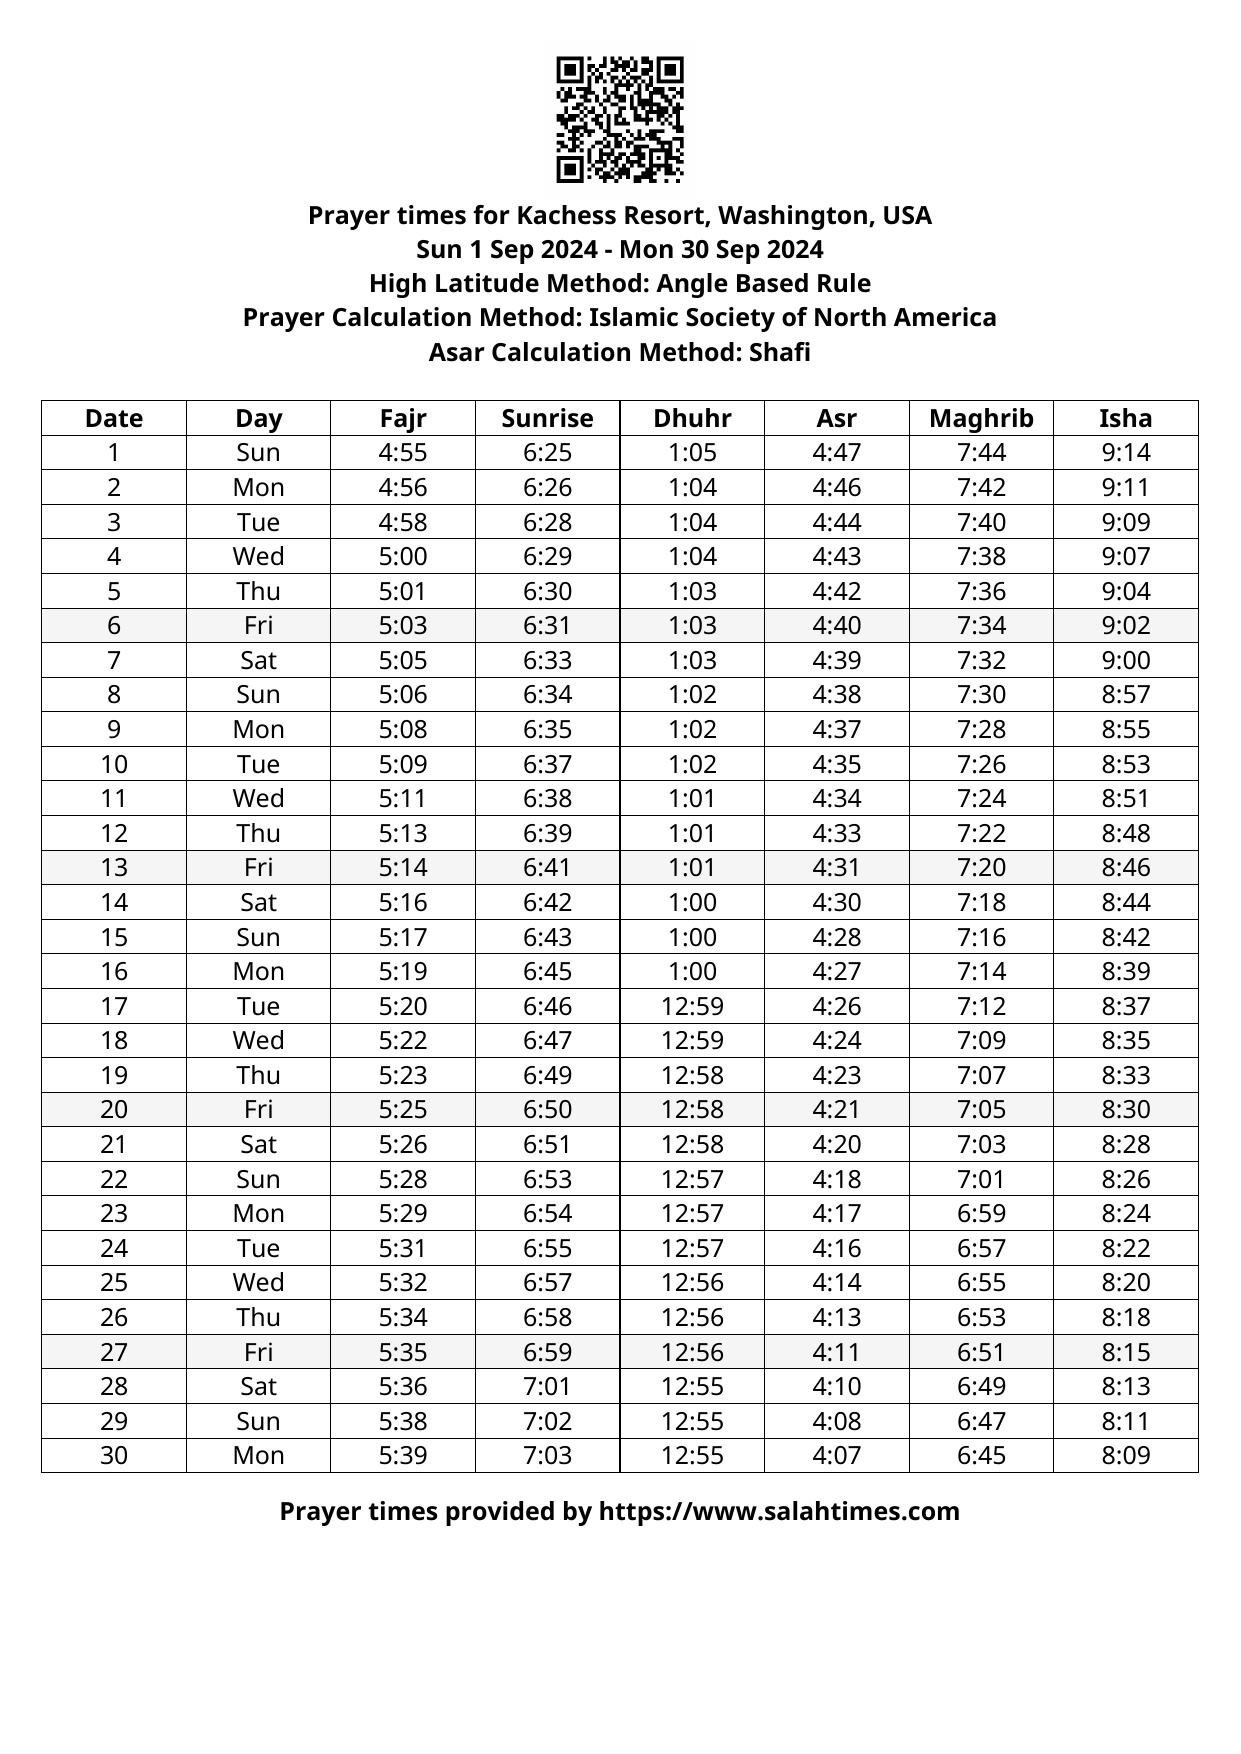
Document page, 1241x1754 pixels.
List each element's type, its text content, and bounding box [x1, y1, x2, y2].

table_header Date [42, 401, 186, 434]
table_cell 7:12 [910, 989, 1053, 1022]
table_cell 4:24 [765, 1024, 909, 1057]
table_cell 7:30 [910, 678, 1053, 711]
table_cell Tue [187, 989, 330, 1022]
table_cell 7:26 [910, 747, 1053, 780]
table_cell 6:49 [476, 1058, 619, 1092]
table_cell 7:44 [910, 436, 1053, 469]
table_cell 6:58 [476, 1300, 619, 1334]
text Prayer Calculation Method: Islamic Society of North America [42, 300, 1198, 334]
table_cell Sun [187, 1404, 330, 1437]
table_cell 12 [42, 816, 186, 849]
table_cell 5:17 [331, 920, 475, 953]
table_cell 7:20 [910, 851, 1053, 884]
table_cell 14 [42, 885, 186, 919]
text Prayer times provided by https://www.salahtimes.com [42, 1494, 1198, 1528]
table_cell 8:55 [1054, 712, 1198, 746]
table_cell 18 [42, 1024, 186, 1057]
table_cell 4:18 [765, 1162, 909, 1195]
table_cell 8:44 [1054, 885, 1198, 919]
table_cell 26 [42, 1300, 186, 1334]
table_cell Fri [187, 1093, 330, 1126]
table_cell 5:16 [331, 885, 475, 919]
table_cell 7:18 [910, 885, 1053, 919]
table_cell 9 [42, 712, 186, 746]
table_cell Wed [187, 1024, 330, 1057]
table_header Maghrib [910, 401, 1053, 434]
table_cell 7:38 [910, 539, 1053, 573]
table_cell 1:02 [621, 678, 764, 711]
table_cell 10 [42, 747, 186, 780]
table_cell 12:56 [621, 1300, 764, 1334]
table_cell 6:55 [910, 1266, 1053, 1299]
table_cell 1:00 [621, 920, 764, 953]
table_cell 12:56 [621, 1266, 764, 1299]
table_cell 6:47 [910, 1404, 1053, 1437]
table_cell 13 [42, 851, 186, 884]
table_cell 8:13 [1054, 1369, 1198, 1403]
table_cell 7:01 [476, 1369, 619, 1403]
table_cell Fri [187, 851, 330, 884]
table_cell 5:11 [331, 781, 475, 815]
table_cell 1:00 [621, 954, 764, 988]
table_cell 1:05 [621, 436, 764, 469]
table_cell 4:46 [765, 470, 909, 504]
table_cell 4:58 [331, 505, 475, 538]
table_cell 8:33 [1054, 1058, 1198, 1092]
table_cell 12:59 [621, 1024, 764, 1057]
table_cell 12:57 [621, 1231, 764, 1264]
table_cell 7:16 [910, 920, 1053, 953]
table_cell 8:53 [1054, 747, 1198, 780]
table_cell Sun [187, 1162, 330, 1195]
table_cell 6:46 [476, 989, 619, 1022]
table_cell 7:05 [910, 1093, 1053, 1126]
table_cell Sat [187, 1127, 330, 1161]
table_cell Mon [187, 712, 330, 746]
table_cell 4:40 [765, 609, 909, 642]
table_cell 4:30 [765, 885, 909, 919]
table_cell 5:06 [331, 678, 475, 711]
table_cell Sat [187, 885, 330, 919]
table_cell 5:25 [331, 1093, 475, 1126]
table_cell 5:14 [331, 851, 475, 884]
table_cell 1 [42, 436, 186, 469]
table_cell 4:42 [765, 574, 909, 607]
table_cell 8:11 [1054, 1404, 1198, 1437]
text High Latitude Method: Angle Based Rule [42, 266, 1198, 300]
table_cell 3 [42, 505, 186, 538]
table_cell 5:08 [331, 712, 475, 746]
table_cell 27 [42, 1335, 186, 1368]
table_cell 4:20 [765, 1127, 909, 1161]
table_cell 1:00 [621, 885, 764, 919]
table_cell 12:59 [621, 989, 764, 1022]
table_cell 5:36 [331, 1369, 475, 1403]
table_cell 1:04 [621, 505, 764, 538]
table_cell 1:04 [621, 539, 764, 573]
table_cell 6:28 [476, 505, 619, 538]
table_cell 7:07 [910, 1058, 1053, 1092]
table_cell Tue [187, 505, 330, 538]
table_header Fajr [331, 401, 475, 434]
table_cell 9:09 [1054, 505, 1198, 538]
table_cell Sat [187, 1369, 330, 1403]
table_cell 6:34 [476, 678, 619, 711]
table_cell 8:46 [1054, 851, 1198, 884]
picture [542, 41, 699, 198]
table_cell 8:28 [1054, 1127, 1198, 1161]
table_cell 6:42 [476, 885, 619, 919]
table_cell 6:39 [476, 816, 619, 849]
table_cell Wed [187, 539, 330, 573]
table_cell 7:28 [910, 712, 1053, 746]
table_cell 4:23 [765, 1058, 909, 1092]
table_cell 22 [42, 1162, 186, 1195]
table_cell 1:01 [621, 851, 764, 884]
table_cell 12:57 [621, 1162, 764, 1195]
table_cell 6:54 [476, 1196, 619, 1230]
table_cell 4:08 [765, 1404, 909, 1437]
table_cell 17 [42, 989, 186, 1022]
table_cell 4:11 [765, 1335, 909, 1368]
table_cell Wed [187, 781, 330, 815]
table_cell 6:30 [476, 574, 619, 607]
table_cell 16 [42, 954, 186, 988]
table_cell 5:22 [331, 1024, 475, 1057]
table_cell 5:00 [331, 539, 475, 573]
table_cell 1:02 [621, 712, 764, 746]
table_cell 6:57 [476, 1266, 619, 1299]
table_cell 8:26 [1054, 1162, 1198, 1195]
table_cell 4:55 [331, 436, 475, 469]
table_cell 12:55 [621, 1404, 764, 1437]
table_cell 1:01 [621, 781, 764, 815]
table_cell 1:03 [621, 643, 764, 677]
table_cell Sun [187, 436, 330, 469]
table_cell 1:02 [621, 747, 764, 780]
table_cell 6:38 [476, 781, 619, 815]
table_cell 6:59 [910, 1196, 1053, 1230]
table_cell 12:55 [621, 1439, 764, 1472]
table_cell 7:02 [476, 1404, 619, 1437]
table_cell 4:56 [331, 470, 475, 504]
table_header Sunrise [476, 401, 619, 434]
table_cell Mon [187, 1196, 330, 1230]
table_cell 4:28 [765, 920, 909, 953]
table_cell 5:34 [331, 1300, 475, 1334]
table_cell 8:35 [1054, 1024, 1198, 1057]
table_cell 6:50 [476, 1093, 619, 1126]
table_cell Mon [187, 954, 330, 988]
table_cell 6:55 [476, 1231, 619, 1264]
table_cell 4:16 [765, 1231, 909, 1264]
table_cell 4:35 [765, 747, 909, 780]
table_cell 4:38 [765, 678, 909, 711]
table_cell 4:17 [765, 1196, 909, 1230]
table_cell 1:03 [621, 574, 764, 607]
table_cell Fri [187, 1335, 330, 1368]
table_header Isha [1054, 401, 1198, 434]
table_cell 9:00 [1054, 643, 1198, 677]
table_cell 4:07 [765, 1439, 909, 1472]
table_cell 4:31 [765, 851, 909, 884]
table_cell 5:13 [331, 816, 475, 849]
table_cell 5:32 [331, 1266, 475, 1299]
table_cell 8:24 [1054, 1196, 1198, 1230]
table_cell 5:03 [331, 609, 475, 642]
table_cell 8:15 [1054, 1335, 1198, 1368]
table_cell 6:49 [910, 1369, 1053, 1403]
table_cell Thu [187, 574, 330, 607]
text Asar Calculation Method: Shafi [42, 334, 1198, 368]
table_cell Thu [187, 1300, 330, 1334]
table_cell Mon [187, 1439, 330, 1472]
table_cell 6:43 [476, 920, 619, 953]
table_cell 4:39 [765, 643, 909, 677]
table_cell Fri [187, 609, 330, 642]
table_cell 4:10 [765, 1369, 909, 1403]
table_cell 2 [42, 470, 186, 504]
table_cell 5:26 [331, 1127, 475, 1161]
table_cell 5:19 [331, 954, 475, 988]
text Prayer times for Kachess Resort, Washington, USA [42, 198, 1198, 232]
table_cell 12:58 [621, 1093, 764, 1126]
table_cell 7:34 [910, 609, 1053, 642]
table_cell 9:07 [1054, 539, 1198, 573]
table_cell 9:14 [1054, 436, 1198, 469]
table_cell 7:22 [910, 816, 1053, 849]
table_cell 5:09 [331, 747, 475, 780]
table_cell 6:29 [476, 539, 619, 573]
table_cell 6:51 [476, 1127, 619, 1161]
table_cell 4:26 [765, 989, 909, 1022]
table_cell 8:42 [1054, 920, 1198, 953]
table_cell 7:03 [476, 1439, 619, 1472]
table_cell 8:37 [1054, 989, 1198, 1022]
table_cell 28 [42, 1369, 186, 1403]
table_cell 8 [42, 678, 186, 711]
table_cell 7:32 [910, 643, 1053, 677]
table_cell Thu [187, 1058, 330, 1092]
table_cell 12:57 [621, 1196, 764, 1230]
table_cell 8:20 [1054, 1266, 1198, 1299]
table_cell 6:47 [476, 1024, 619, 1057]
table_cell 5:29 [331, 1196, 475, 1230]
table_cell 6:53 [910, 1300, 1053, 1334]
table_cell 5:31 [331, 1231, 475, 1264]
table_cell 4:14 [765, 1266, 909, 1299]
table_cell 30 [42, 1439, 186, 1472]
table_cell 5:23 [331, 1058, 475, 1092]
table_cell Sun [187, 678, 330, 711]
table_cell 5:01 [331, 574, 475, 607]
table_cell 8:09 [1054, 1439, 1198, 1472]
table_cell Sun [187, 920, 330, 953]
table_cell 5:39 [331, 1439, 475, 1472]
table_cell 11 [42, 781, 186, 815]
table_cell 12:58 [621, 1058, 764, 1092]
table_cell 8:48 [1054, 816, 1198, 849]
table_cell 8:22 [1054, 1231, 1198, 1264]
table_cell 5:35 [331, 1335, 475, 1368]
table_cell 6 [42, 609, 186, 642]
table_cell Thu [187, 816, 330, 849]
table_cell 7:40 [910, 505, 1053, 538]
table_cell 4:21 [765, 1093, 909, 1126]
table_cell 1:04 [621, 470, 764, 504]
table_cell 29 [42, 1404, 186, 1437]
table_cell 7:14 [910, 954, 1053, 988]
table_cell 6:51 [910, 1335, 1053, 1368]
table_cell 4:33 [765, 816, 909, 849]
table_cell 6:53 [476, 1162, 619, 1195]
table_cell 15 [42, 920, 186, 953]
table_cell 8:57 [1054, 678, 1198, 711]
table_cell 4:27 [765, 954, 909, 988]
table_cell 8:51 [1054, 781, 1198, 815]
table_cell 7:09 [910, 1024, 1053, 1057]
table_cell 7:36 [910, 574, 1053, 607]
text Sun 1 Sep 2024 - Mon 30 Sep 2024 [42, 232, 1198, 266]
table_cell 6:31 [476, 609, 619, 642]
table_cell 4:34 [765, 781, 909, 815]
table_header Asr [765, 401, 909, 434]
table_header Day [187, 401, 330, 434]
table_cell 25 [42, 1266, 186, 1299]
table_cell 20 [42, 1093, 186, 1126]
table_cell 6:25 [476, 436, 619, 469]
table_cell Tue [187, 747, 330, 780]
table_cell 8:39 [1054, 954, 1198, 988]
table_cell 6:35 [476, 712, 619, 746]
table_cell 12:56 [621, 1335, 764, 1368]
table_cell 6:33 [476, 643, 619, 677]
table_cell 6:45 [476, 954, 619, 988]
table_cell 6:57 [910, 1231, 1053, 1264]
table_cell 6:37 [476, 747, 619, 780]
table_cell 4:37 [765, 712, 909, 746]
table_cell 5:20 [331, 989, 475, 1022]
table_cell 23 [42, 1196, 186, 1230]
table_cell 5:05 [331, 643, 475, 677]
table_cell 6:45 [910, 1439, 1053, 1472]
table_cell Sat [187, 643, 330, 677]
table_cell 7:03 [910, 1127, 1053, 1161]
table_cell Wed [187, 1266, 330, 1299]
table_cell 8:18 [1054, 1300, 1198, 1334]
table_cell 9:04 [1054, 574, 1198, 607]
table_cell 4:44 [765, 505, 909, 538]
table_cell 4 [42, 539, 186, 573]
table_cell 1:01 [621, 816, 764, 849]
table_cell 4:43 [765, 539, 909, 573]
table_cell 9:02 [1054, 609, 1198, 642]
table_cell 24 [42, 1231, 186, 1264]
table_cell 5 [42, 574, 186, 607]
table_cell 5:28 [331, 1162, 475, 1195]
table_cell 7:42 [910, 470, 1053, 504]
table_cell Mon [187, 470, 330, 504]
table_cell 7:24 [910, 781, 1053, 815]
table_cell 8:30 [1054, 1093, 1198, 1126]
table_cell Tue [187, 1231, 330, 1264]
table_cell 7 [42, 643, 186, 677]
table_header Dhuhr [621, 401, 764, 434]
table_cell 5:38 [331, 1404, 475, 1437]
table_cell 6:41 [476, 851, 619, 884]
table_cell 7:01 [910, 1162, 1053, 1195]
table_cell 12:55 [621, 1369, 764, 1403]
table_cell 6:59 [476, 1335, 619, 1368]
table_cell 6:26 [476, 470, 619, 504]
table_cell 4:47 [765, 436, 909, 469]
table_cell 19 [42, 1058, 186, 1092]
table_cell 12:58 [621, 1127, 764, 1161]
table_cell 1:03 [621, 609, 764, 642]
table_cell 9:11 [1054, 470, 1198, 504]
table_cell 21 [42, 1127, 186, 1161]
table_cell 4:13 [765, 1300, 909, 1334]
